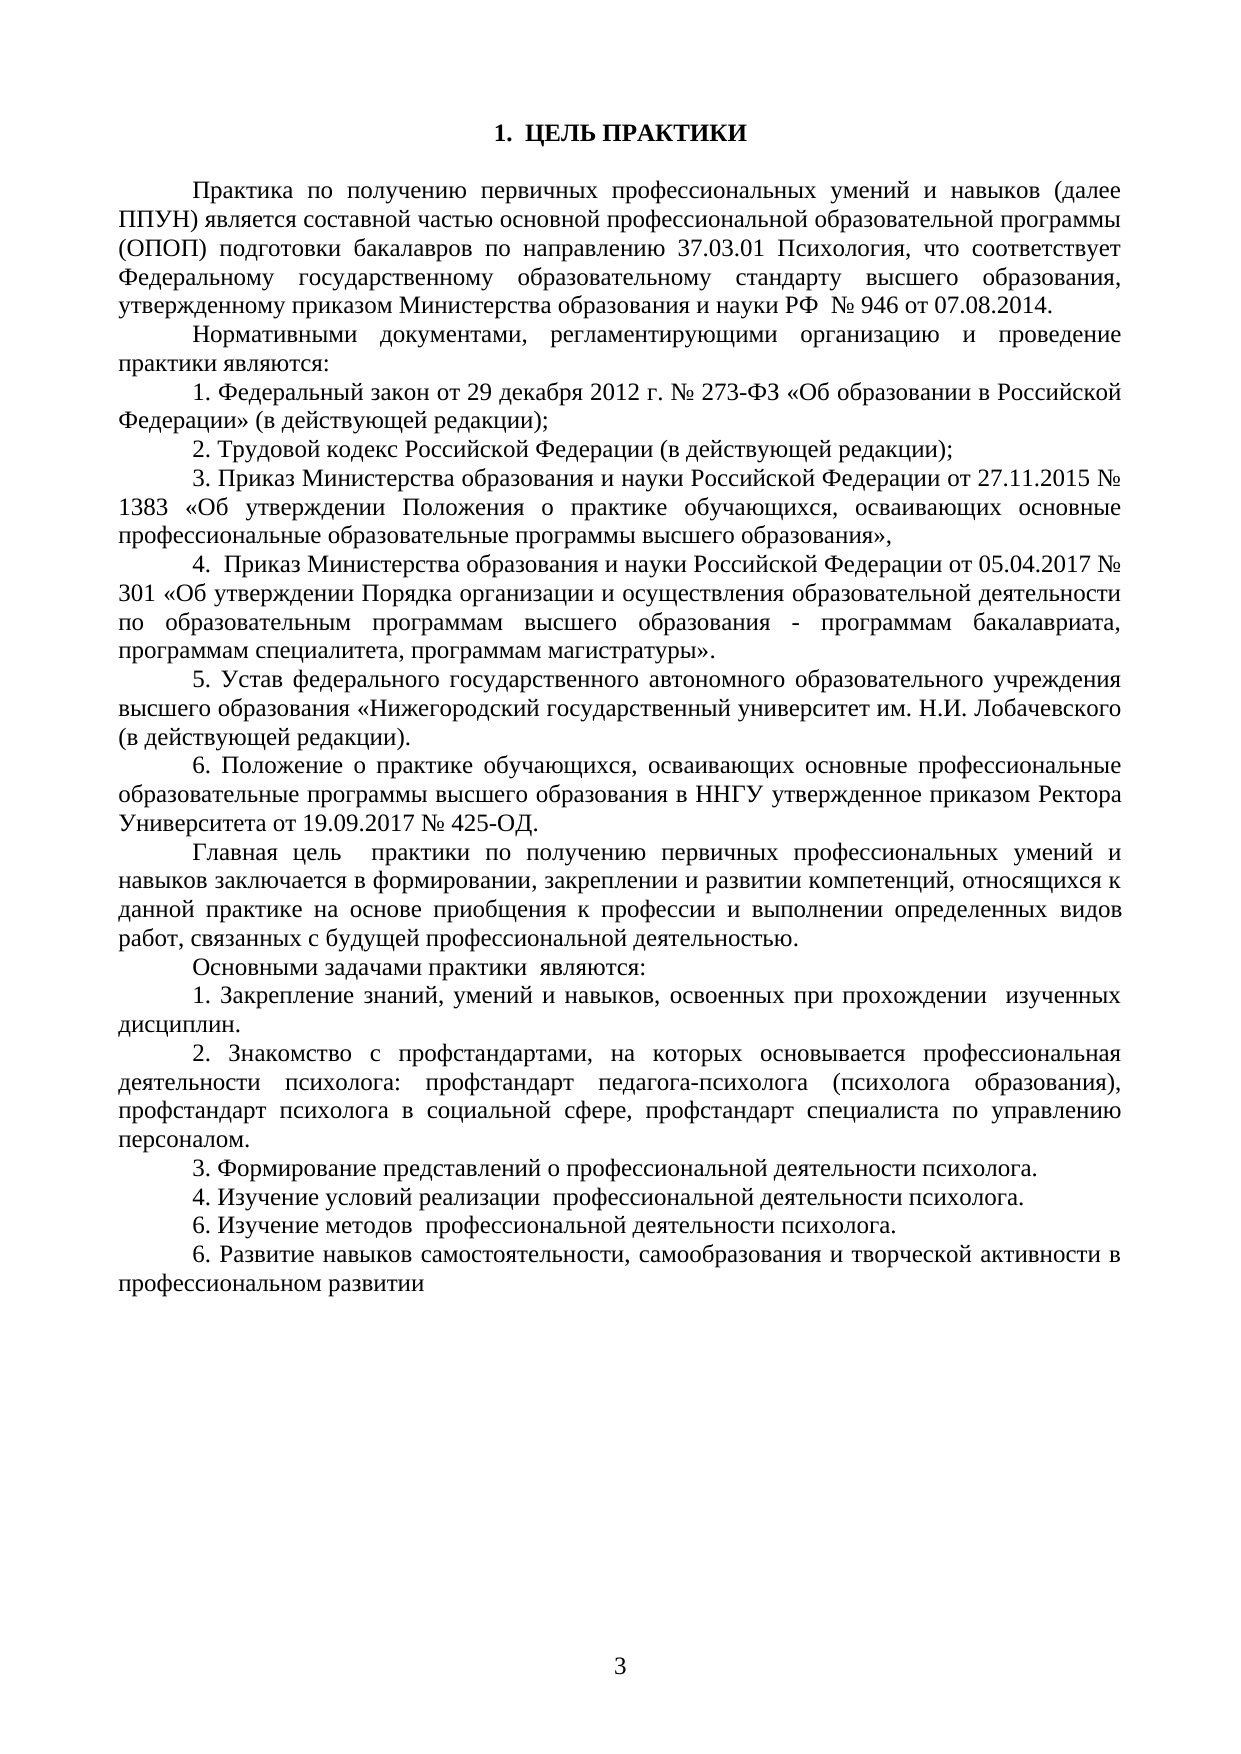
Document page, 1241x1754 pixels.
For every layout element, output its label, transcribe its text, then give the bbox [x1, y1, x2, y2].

text 4. Приказ Министерства образования и науки Российской Федерации от 05.04.2017 № 301 «Об утверждении Порядка организации и осуществления образовательной деятельности по образовательным программам высшего образования - программам бакалавриата, программам специалитета, программам магистратуры». [118, 549, 1122, 664]
text 6. Изучение методов профессиональной деятельности психолога. [118, 1211, 1122, 1239]
text 1. Закрепление знаний, умений и навыков, освоенных при прохождении изученных дисциплин. [118, 981, 1122, 1038]
text Основными задачами практики являются: [118, 952, 1122, 981]
text Главная цель практики по получению первичных профессиональных умений и навыков заключается в формировании, закреплении и развитии компетенций, относящихся к данной практике на основе приобщения к профессии и выполнении определенных видов работ, связанных с будущей профессиональной деятельностью. [118, 837, 1122, 952]
text 6. Развитие навыков самостоятельности, самообразования и творческой активности в профессиональном развитии [118, 1239, 1122, 1297]
text Нормативными документами, регламентирующими организацию и проведение практики являются: [118, 319, 1122, 377]
list 3. Приказ Министерства образования и науки Российской Федерации от 27.11.2015 № 1383 «Об утверждении Положения о практике обучающихся, осваивающих основные профессиональные образовательные программы высшего образования», [118, 463, 1122, 549]
text 6. Положение о практике обучающихся, осваивающих основные профессиональные образовательные программы высшего образования в ННГУ утвержденное приказом Ректора Университета от 19.09.2017 № 425-ОД. [118, 751, 1122, 837]
text 2. Знакомство с профстандартами, на которых основывается профессиональная деятельности психолога: профстандарт педагога-психолога (психолога образования), профстандарт психолога в социальной сфере, профстандарт специалиста по управлению персоналом. [118, 1038, 1122, 1153]
text 3. Формирование представлений о профессиональной деятельности психолога. [118, 1153, 1122, 1182]
list 1. Федеральный закон от 29 декабря 2012 г. № 273-ФЗ «Об образовании в Российской Федерации» (в действующей редакции); [118, 377, 1122, 434]
text 1. ЦЕЛЬ ПРАКТИКИ [118, 118, 1122, 147]
text 4. Изучение условий реализации профессиональной деятельности психолога. [118, 1182, 1122, 1211]
list 2. Трудовой кодекс Российской Федерации (в действующей редакции); [118, 434, 1122, 463]
text Практика по получению первичных профессиональных умений и навыков (далее ППУН) является составной частью основной профессиональной образовательной программы (ОПОП) подготовки бакалавров по направлению 37.03.01 Психология, что соответствует Федеральному государственному образовательному стандарту высшего образования, утвержденному приказом Министерства образования и науки РФ № 946 от 07.08.2014. [118, 176, 1122, 319]
list 5. Устав федерального государственного автономного образовательного учреждения высшего образования «Нижегородский государственный университет им. Н.И. Лобачевского (в действующей редакции). [118, 664, 1122, 751]
